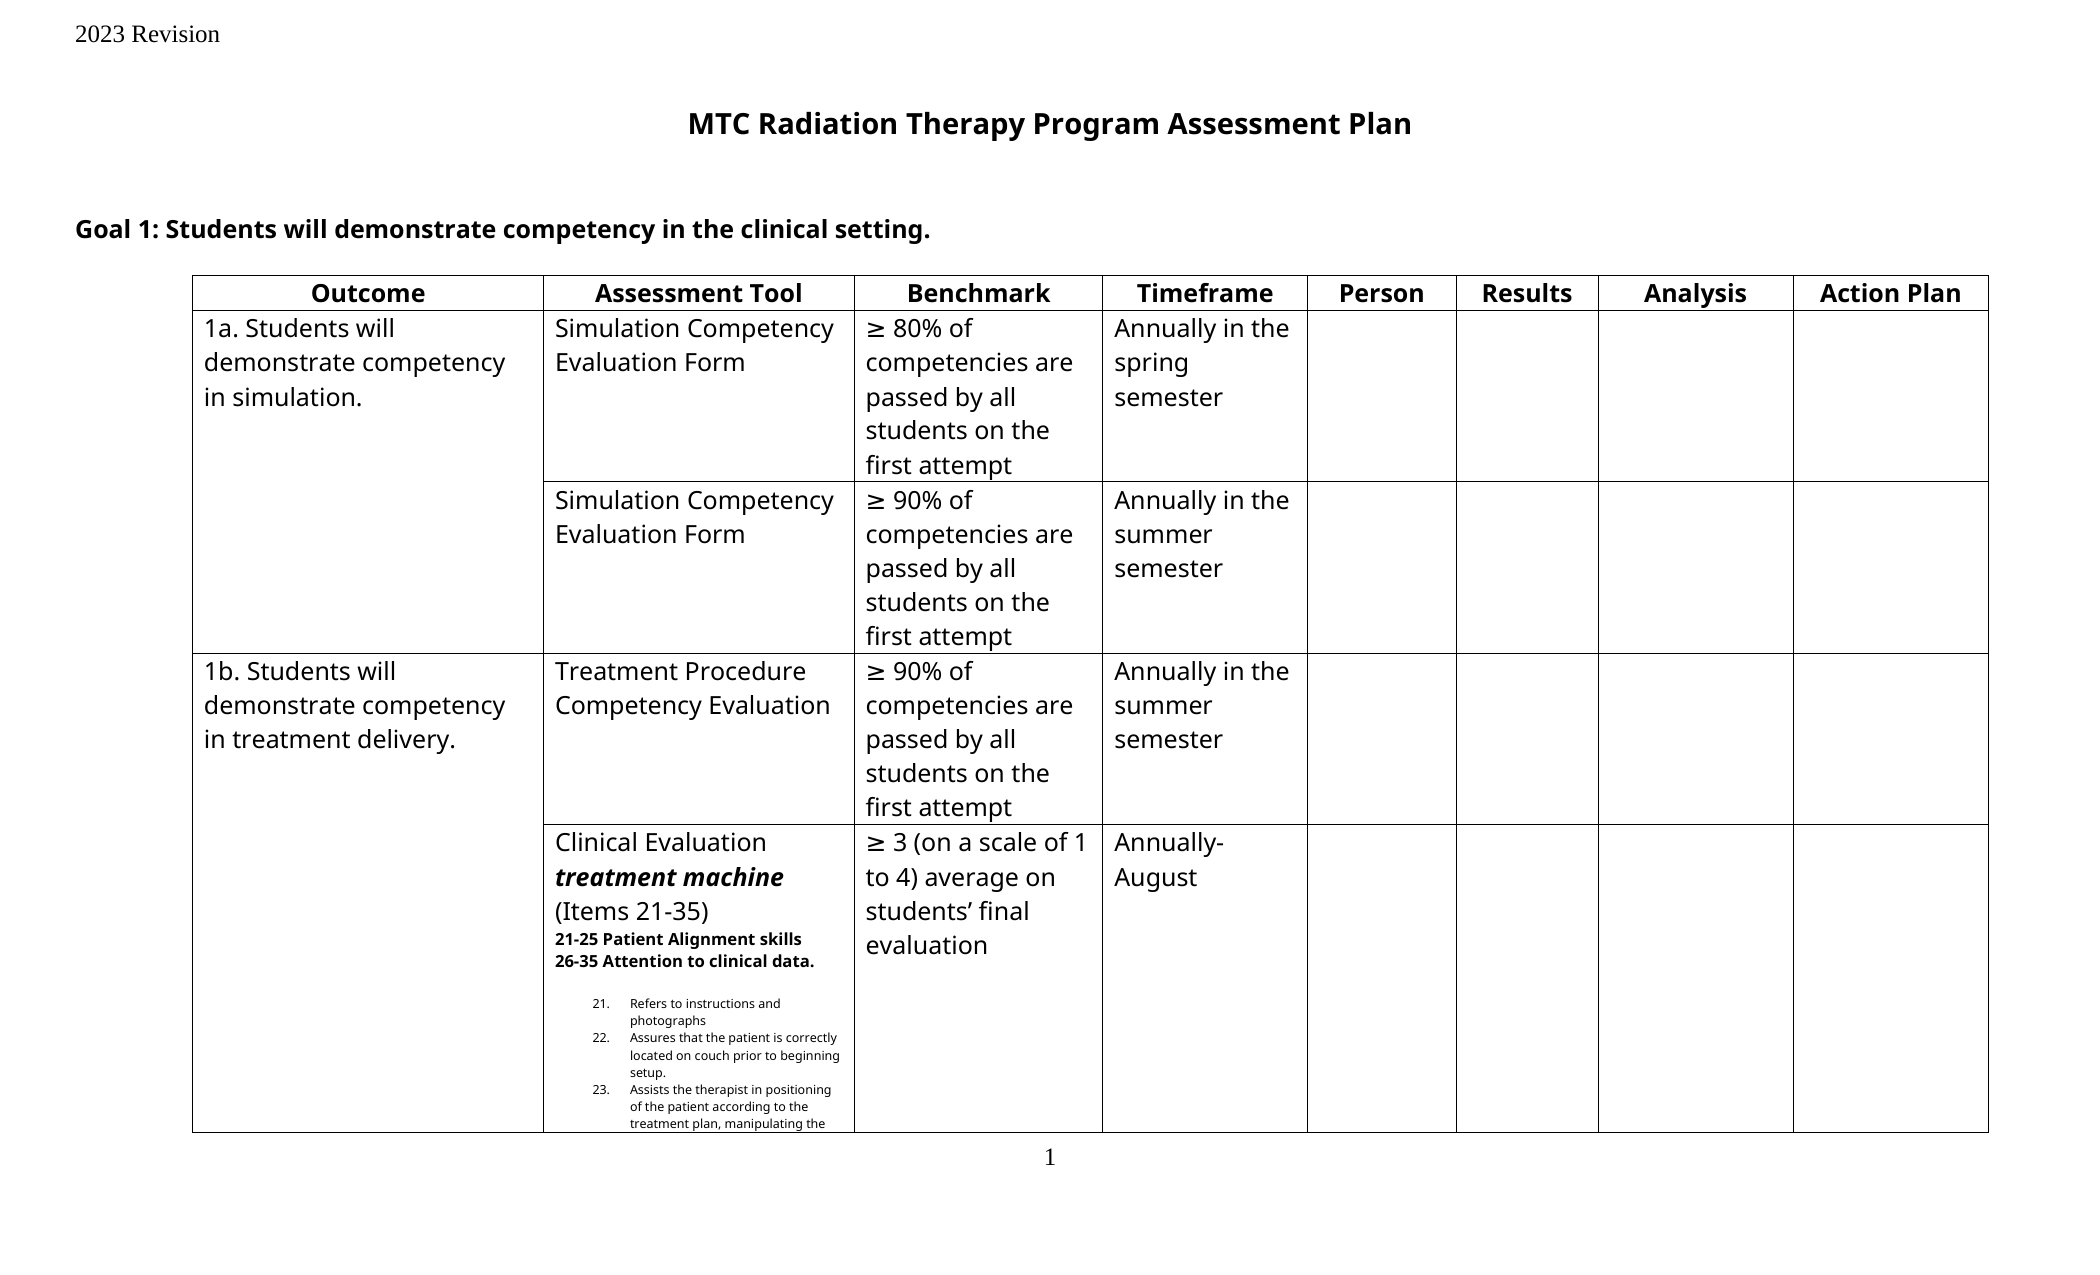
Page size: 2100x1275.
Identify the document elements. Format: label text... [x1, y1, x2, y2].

table_cell Treatment Procedure Competency Evaluation [544, 654, 854, 824]
text Goal 1: Students will demonstrate competency in the clinical setting. [75, 212, 2025, 246]
table_cell Simulation Competency Evaluation Form [544, 482, 854, 653]
table_cell [1794, 311, 1988, 481]
table_cell [1457, 654, 1598, 824]
table_header Action Plan [1794, 276, 1988, 310]
text MTC Radiation Therapy Program Assessment Plan [75, 103, 2025, 143]
table_cell [1599, 825, 1793, 1132]
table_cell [855, 825, 1102, 1132]
table_cell [1794, 825, 1988, 1132]
table_header Results [1457, 276, 1598, 310]
table_header Benchmark [855, 276, 1102, 310]
table_cell [1794, 654, 1988, 824]
table_cell Simulation Competency Evaluation Form [544, 311, 854, 481]
table_header Outcome [193, 276, 543, 310]
table_cell [1308, 482, 1456, 653]
table_cell Annually in the summer semester [1103, 482, 1307, 653]
table_cell Annually in the spring semester [1103, 311, 1307, 481]
table_cell Annually in the summer semester [1103, 654, 1307, 824]
table_cell 1b. Students will demonstrate competency in treatment delivery. [193, 654, 543, 1132]
table_cell [1457, 482, 1598, 653]
table_cell [1599, 482, 1793, 653]
table_cell [1308, 311, 1456, 481]
table_cell [1599, 654, 1793, 824]
table_cell [1308, 825, 1456, 1132]
table_cell Annually- August [1103, 825, 1307, 1132]
table_cell [1794, 482, 1988, 653]
table_cell ≥ 80% of competencies are passed by all students on the first attempt [855, 311, 1102, 481]
table_cell ≥ 90% of competencies are passed by all students on the first attempt [855, 654, 1102, 824]
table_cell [544, 825, 854, 1132]
table_cell [1457, 825, 1598, 1132]
table_header Assessment Tool [544, 276, 854, 310]
table_cell [1599, 311, 1793, 481]
table_cell ≥ 90% of competencies are passed by all students on the first attempt [855, 482, 1102, 653]
table_header Analysis [1599, 276, 1793, 310]
table_cell [1308, 654, 1456, 824]
table_header Person [1308, 276, 1456, 310]
table_cell 1a. Students will demonstrate competency in simulation. [193, 311, 543, 653]
table_cell [1457, 311, 1598, 481]
table_header Timeframe [1103, 276, 1307, 310]
